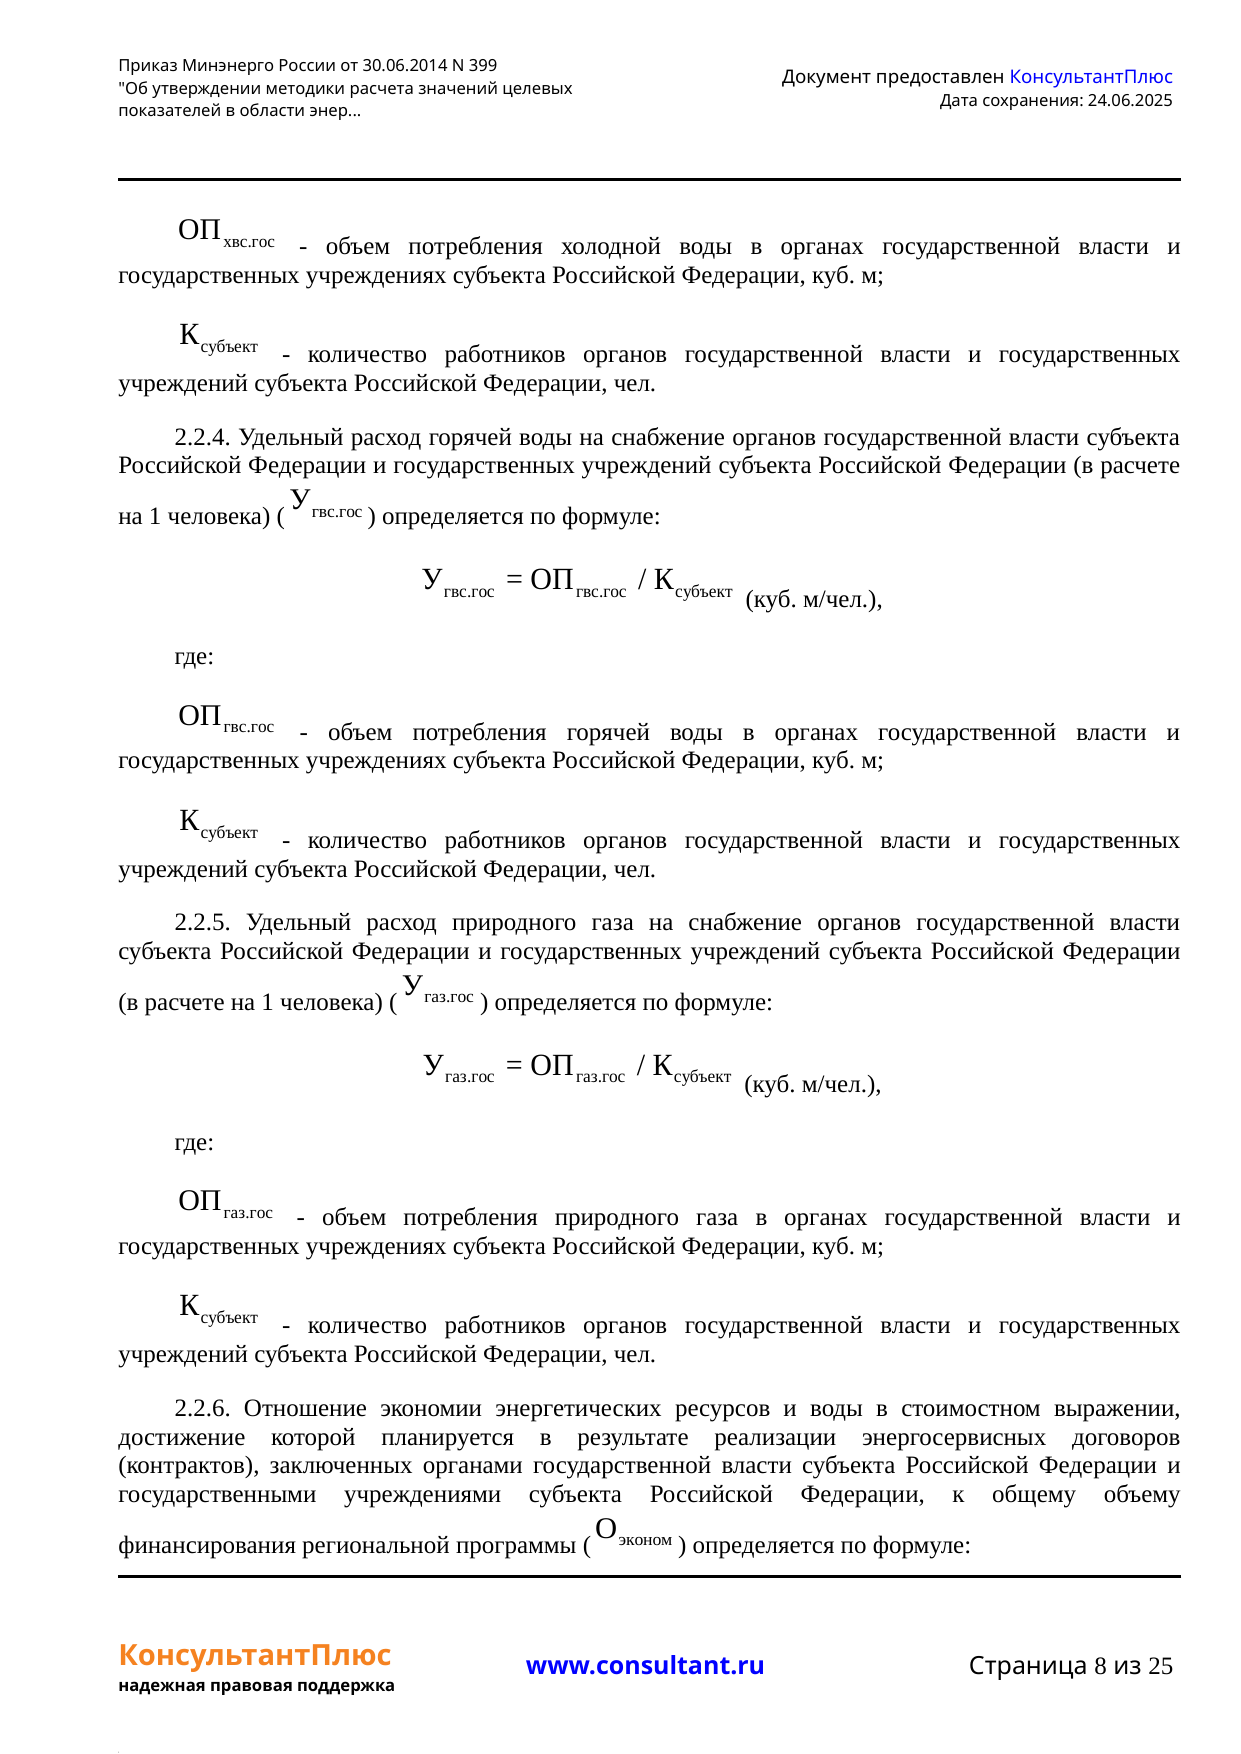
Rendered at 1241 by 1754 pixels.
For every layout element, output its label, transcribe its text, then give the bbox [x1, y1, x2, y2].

text 2.2.6. Отношение экономии энергетических ресурсов и воды в стоимостном выражении, достижение которой планируется в результате реализации энергосервисных договоров (контрактов), заключенных органами государственной власти субъекта Российской Федерации и государственными учреждениями субъекта Российской Федерации, к общему объему финансирования региональной программы () определяется по формуле: [118, 1393, 1181, 1558]
text - объем потребления горячей воды в органах государственной власти и государственных учреждениях субъекта Российской Федерации, куб. м; [118, 695, 1181, 774]
text - количество работников органов государственной власти и государственных учреждений субъекта Российской Федерации, чел. [118, 799, 1181, 882]
text (куб. м/чел.), [118, 558, 1181, 613]
text - количество работников органов государственной власти и государственных учреждений субъекта Российской Федерации, чел. [118, 314, 1181, 397]
text - объем потребления холодной воды в органах государственной власти и государственных учреждениях субъекта Российской Федерации, куб. м; [118, 209, 1181, 289]
text где: [118, 1127, 1181, 1156]
text (куб. м/чел.), [118, 1044, 1181, 1098]
text где: [118, 641, 1181, 670]
text 2.2.4. Удельный расход горячей воды на снабжение органов государственной власти субъекта Российской Федерации и государственных учреждений субъекта Российской Федерации (в расчете на 1 человека) () определяется по формуле: [118, 422, 1181, 530]
text 2.2.5. Удельный расход природного газа на снабжение органов государственной власти субъекта Российской Федерации и государственных учреждений субъекта Российской Федерации (в расчете на 1 человека) () определяется по формуле: [118, 907, 1181, 1015]
text - объем потребления природного газа в органах государственной власти и государственных учреждениях субъекта Российской Федерации, куб. м; [118, 1181, 1181, 1260]
text - количество работников органов государственной власти и государственных учреждений субъекта Российской Федерации, чел. [118, 1285, 1181, 1368]
